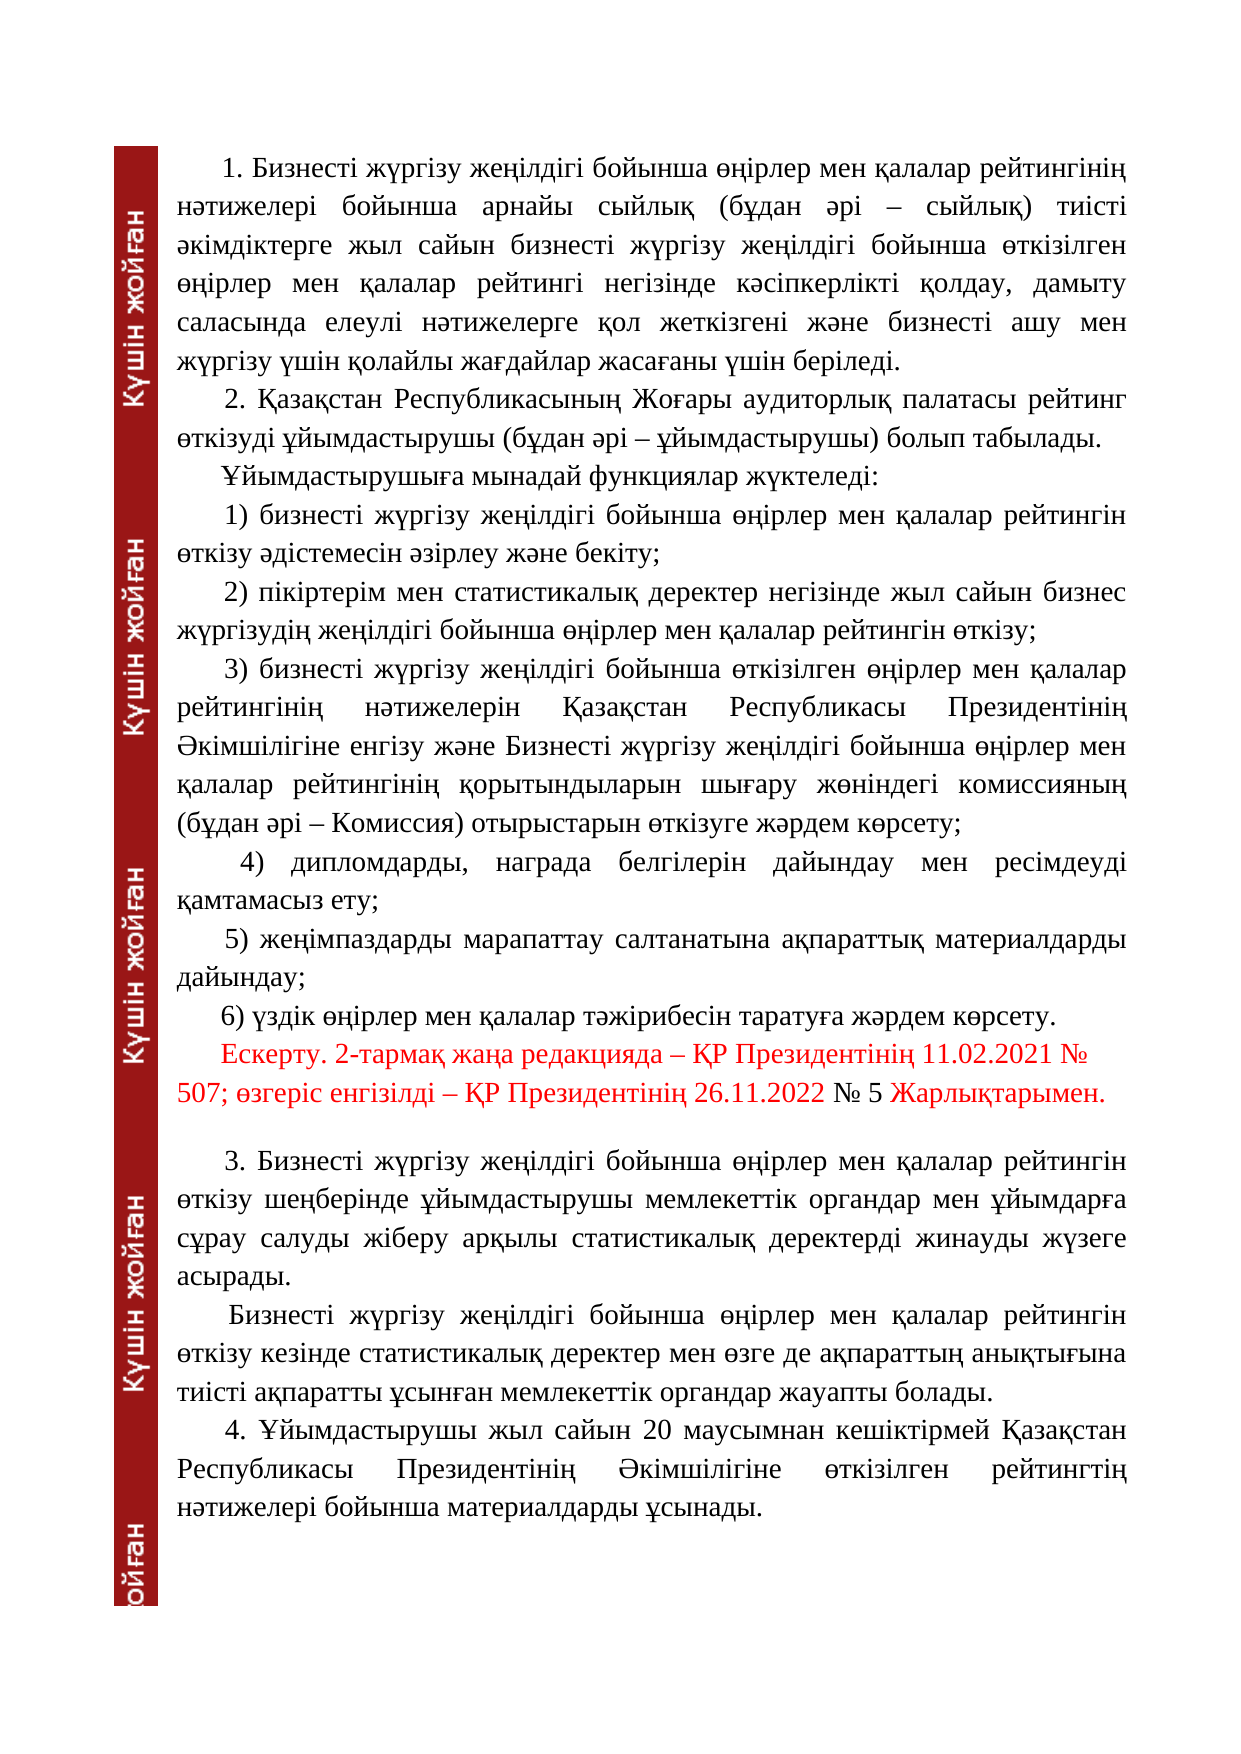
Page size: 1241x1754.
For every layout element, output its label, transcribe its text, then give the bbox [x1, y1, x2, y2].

picture [114, 916, 158, 921]
picture [114, 1139, 158, 1143]
text 3. Бизнесті жүргізу жеңілдігі бойынша өңірлер мен қалалар рейтингін өткізу шеңберінде ұйымдастырушы мемлекеттік органдар мен ұйымдарға сұрау салуды жіберу арқылы статистикалық деректерді жинауды жүзеге асырады. [112, 1143, 1128, 1292]
picture [114, 1523, 158, 1606]
text Бизнесті жүргізу жеңілдігі бойынша өңірлер мен қалалар рейтингін өткізу кезінде статистикалық деректер мен өзге де ақпараттың анықтығына тиісті ақпаратты ұсынған мемлекеттік органдар жауапты болады. [112, 1297, 1128, 1407]
text 4. Ұйымдастырушы жыл сайын 20 маусымнан кешіктірмей Қазақстан Республикасы Президентінің Әкімшілігіне өткізілген рейтингтің нәтижелері бойынша материалдарды ұсынады. [112, 1412, 1128, 1523]
picture [114, 569, 158, 574]
text 4) дипломдарды, награда белгілерін дайындау мен ресімдеуді қамтамасыз ету; [112, 844, 1128, 916]
picture [114, 1407, 158, 1412]
picture [114, 646, 158, 651]
text Ұйымдастырушыға мынадай функциялар жүктеледі: [112, 458, 1128, 492]
text 6) үздік өңірлер мен қалалар тәжірибесін таратуға жәрдем көрсету. [112, 998, 1128, 1031]
picture [114, 376, 158, 381]
picture [114, 839, 158, 844]
text 1. Бизнесті жүргізу жеңілдігі бойынша өңірлер мен қалалар рейтингінің нәтижелері бойынша арнайы сыйлық (бұдан әрі – сыйлық) тиісті әкімдіктерге жыл сайын бизнесті жүргізу жеңілдігі бойынша өткізілген өңірлер мен қалалар рейтингі негізінде кәсіпкерлікті қолдау, дамыту саласында елеулі нәтижелерге қол жеткізгені және бизнесті ашу мен жүргізу үшін қолайлы жағдайлар жасағаны үшін беріледі. [112, 150, 1128, 376]
picture [114, 492, 158, 497]
text 1) бизнесті жүргізу жеңілдігі бойынша өңірлер мен қалалар рейтингін өткізу әдістемесін әзірлеу және бекіту; [112, 497, 1128, 569]
text 2. Қазақстан Республикасының Жоғары аудиторлық палатасы рейтинг өткізуді ұйымдастырушы (бұдан әрі – ұйымдастырушы) болып табылады. [112, 381, 1128, 453]
picture [114, 453, 158, 458]
picture [114, 993, 158, 998]
picture [114, 1031, 158, 1036]
picture [114, 1292, 158, 1297]
text Ескерту. 2-тармақ жаңа редакцияда – ҚР Президентінің 11.02.2021 № 507; өзгеріс енгізілді – ҚР Президентінің 26.11.2022 № 5 Жарлықтарымен. [112, 1036, 1128, 1139]
text 2) пікіртерім мен статистикалық деректер негізінде жыл сайын бизнес жүргізудің жеңілдігі бойынша өңірлер мен қалалар рейтингін өткізу; [112, 574, 1128, 646]
text 5) жеңімпаздарды марапаттау салтанатына ақпараттық материалдарды дайындау; [112, 921, 1128, 993]
text 3) бизнесті жүргізу жеңілдігі бойынша өткізілген өңірлер мен қалалар рейтингінің нәтижелерін Қазақстан Республикасы Президентінің Әкімшілігіне енгізу және Бизнесті жүргізу жеңілдігі бойынша өңірлер мен қалалар рейтингінің қорытындыларын шығару жөніндегі комиссияның (бұдан әрі – Комиссия) отырыстарын өткізуге жәрдем көрсету; [112, 651, 1128, 839]
picture [114, 146, 158, 150]
